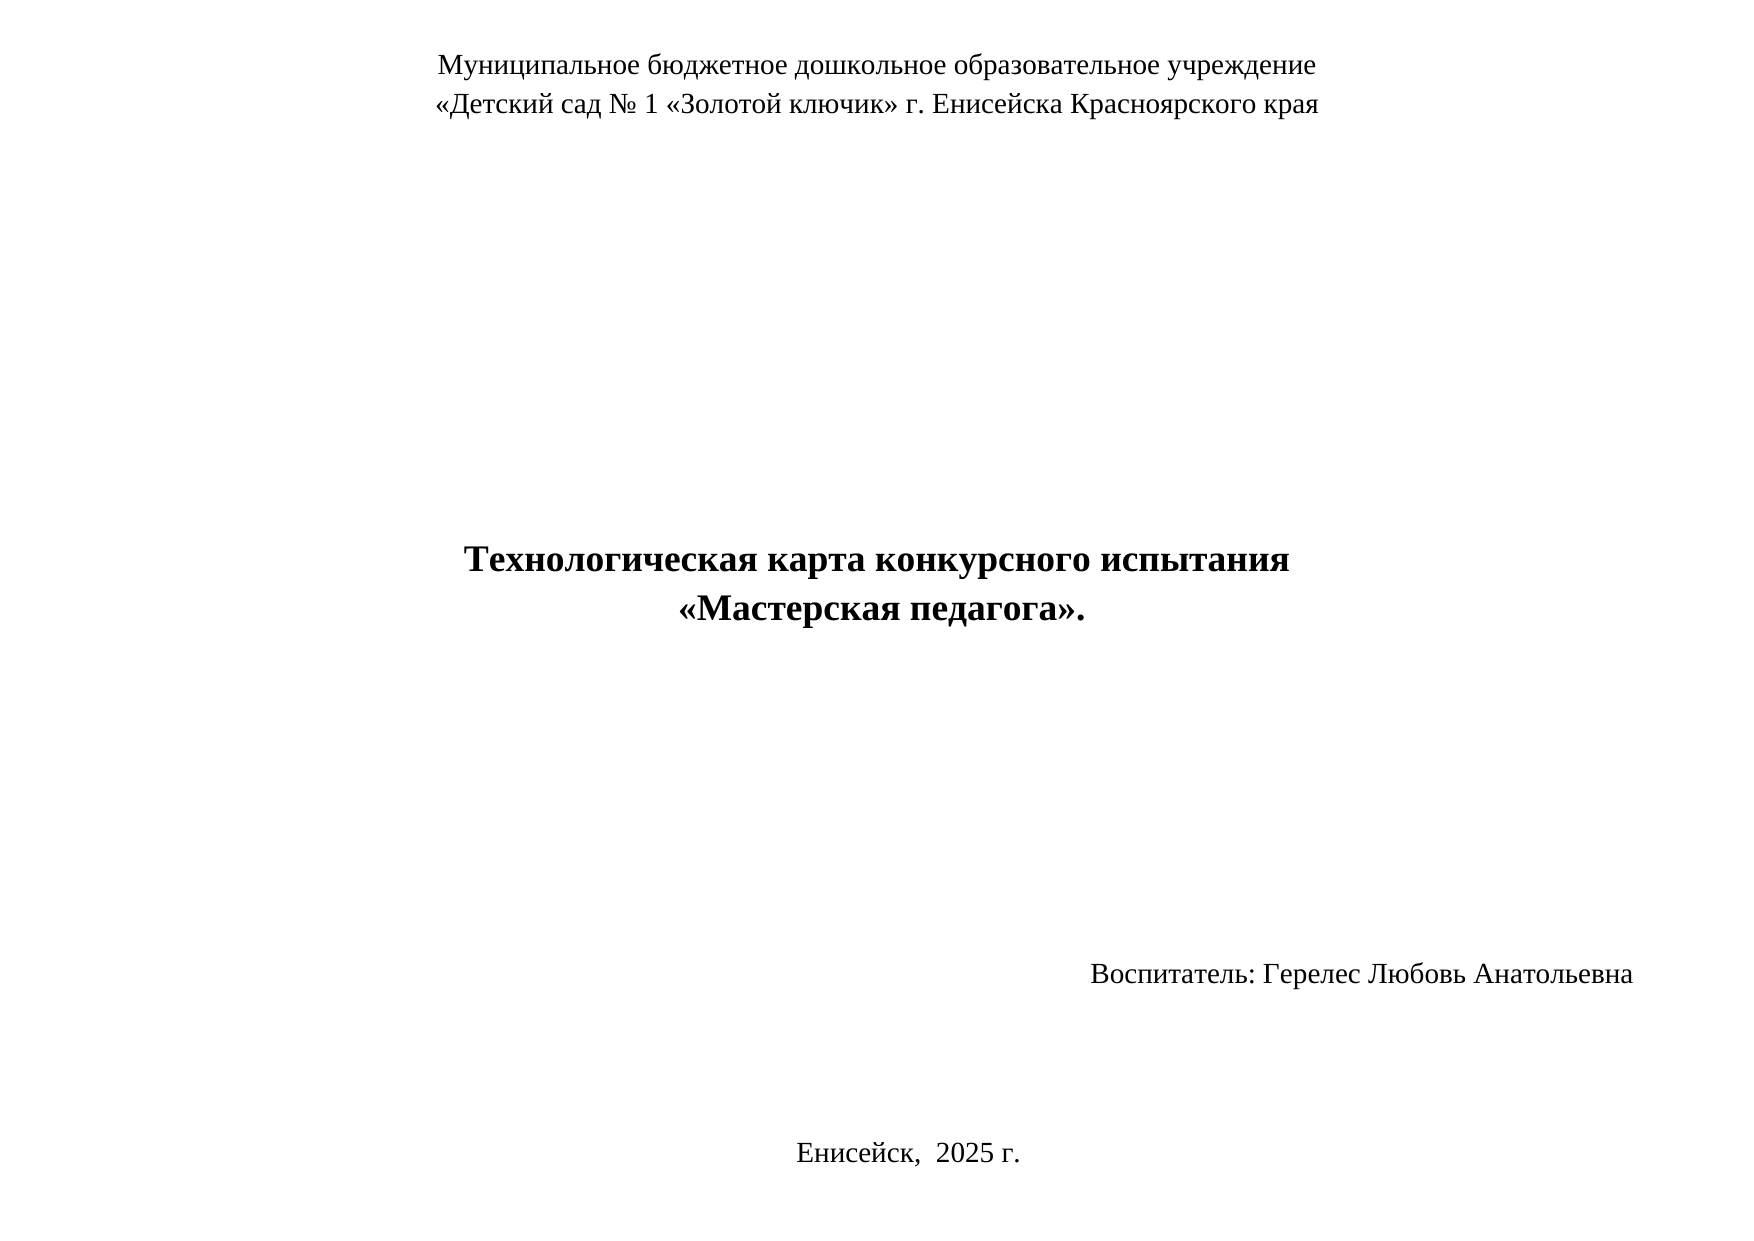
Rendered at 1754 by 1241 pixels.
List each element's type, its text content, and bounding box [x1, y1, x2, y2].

text Муниципальное бюджетное дошкольное образовательное учреждение [118, 47, 1636, 81]
text Технологическая карта конкурсного испытания [118, 536, 1636, 579]
text «Мастерская педагога». [118, 586, 1636, 629]
text Воспитатель: Герелес Любовь Анатольевна [118, 956, 1636, 990]
text Енисейск, 2025 г. [118, 1135, 1636, 1168]
text «Детский сад № 1 «Золотой ключик» г. Енисейска Красноярского края [118, 86, 1636, 119]
